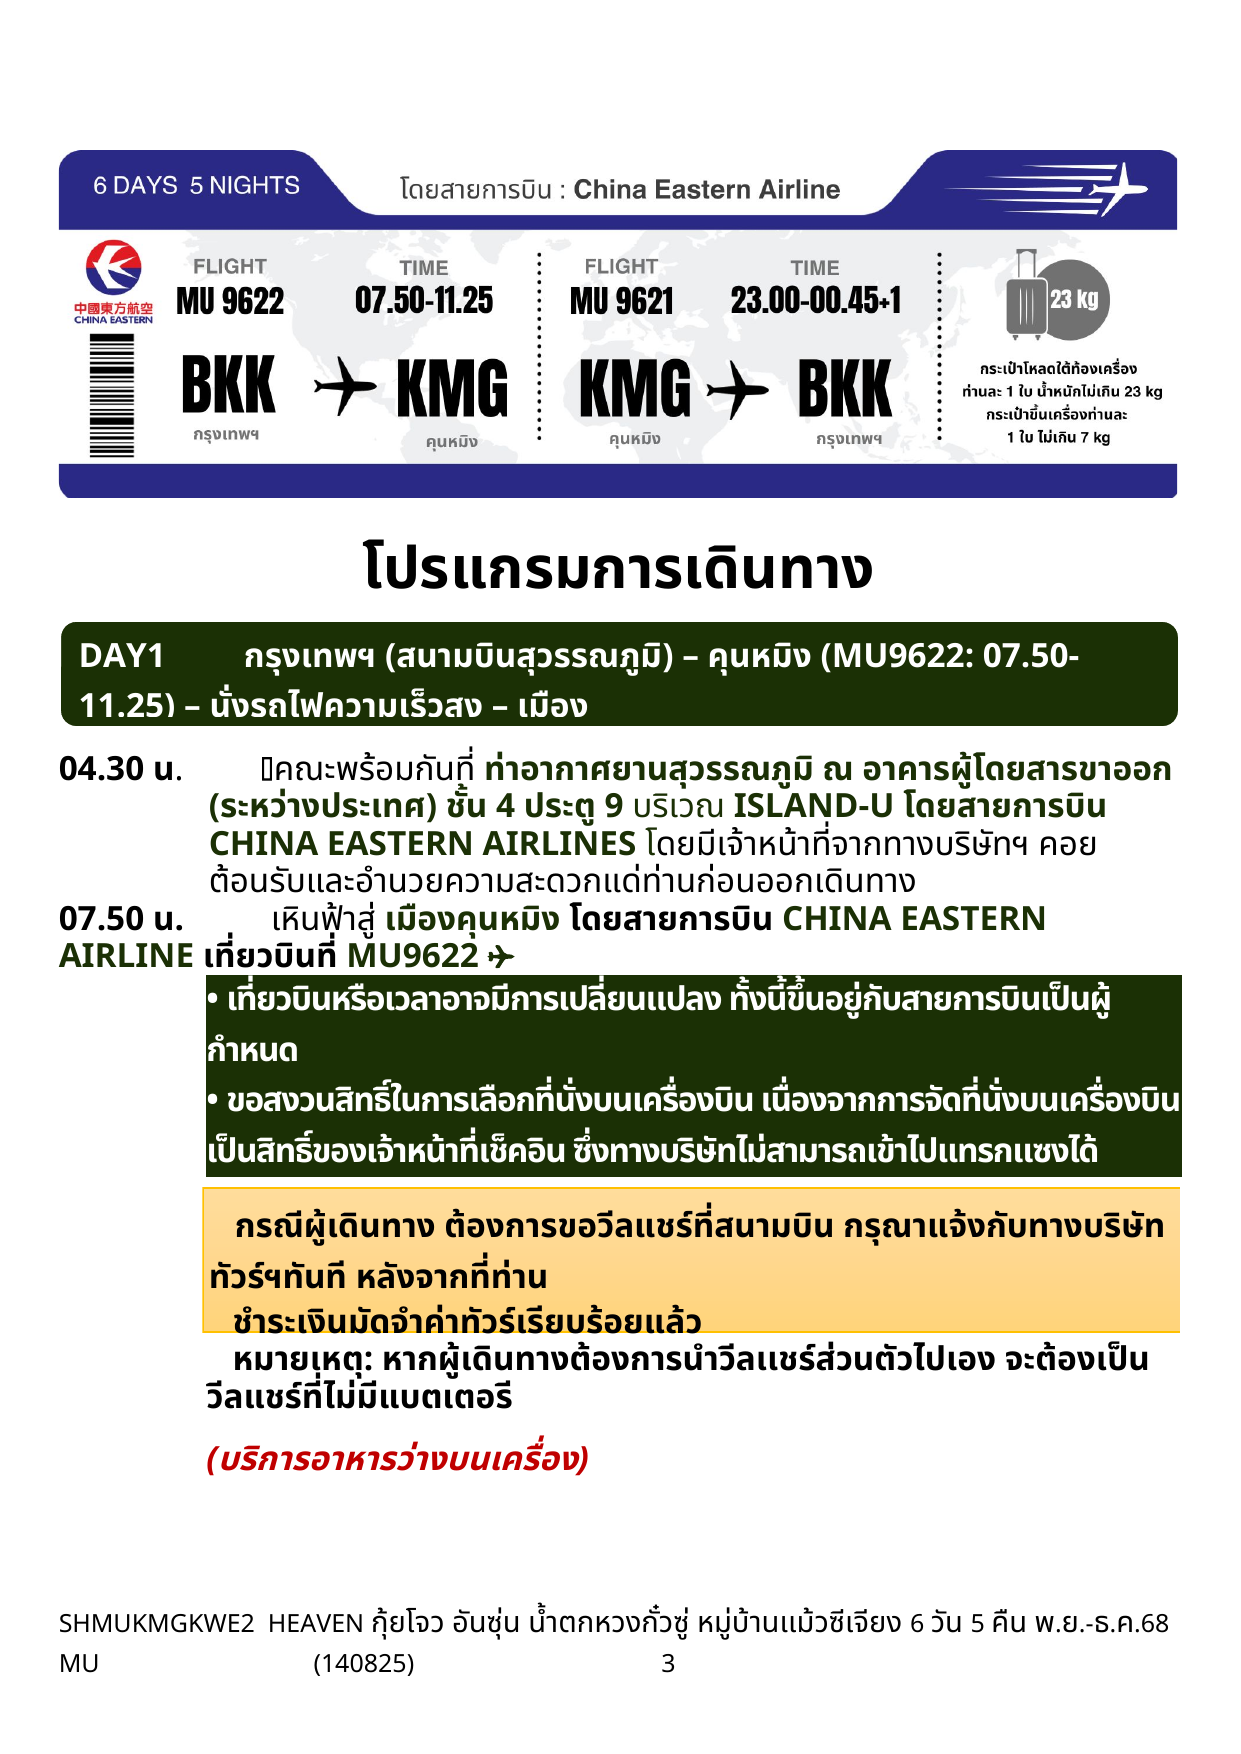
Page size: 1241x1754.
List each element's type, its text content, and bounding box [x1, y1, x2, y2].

text • ขอสงวนสิทธิ์ในการเลือกที่นั่งบนเครื่องบิน เนื่องจากการจัดที่นั่งบนเครื่องบิน เป็นสิทธิ์ของเจ้าหน้าที่เช็คอิน ซึ่งทางบริษัทไม่สามารถเข้าไปแทรกแซงได้ [206, 1076, 1182, 1177]
picture [58, 150, 1176, 497]
text ชำระเงินมัดจำค่าทัวร์เรียบร้อยแล้ว [206, 1303, 1182, 1341]
picture [202, 1187, 1180, 1333]
text (บริการอาหารว่างบนเครื่อง) [206, 1441, 1182, 1478]
text 07.50 น. เหินฟ้าสู่ เมืองคุนหมิง โดยสายการบิน CHINA EASTERN AIRLINE เที่ยวบินที่ MU9622 [58, 900, 1182, 975]
text 04.30 น. คณะพร้อมกันที่ ท่าอากาศยานสุวรรณภูมิ ณ อาคารผู้โดยสารขาออก (ระหว่างประเทศ) ชั้น 4 ประตู 9 บริเวณ ISLAND-U โดยสายการบิน CHINA EASTERN AIRLINES โดยมีเจ้าหน้าที่จากทางบริษัทฯ คอยต้อนรับและอำนวยความสะดวกแด่ท่านก่อนออกเดินทาง [58, 750, 1182, 900]
text หมายเหตุ: หากผู้เดินทางต้องการนำวีลเเชร์ส่วนตัวไปเอง จะต้องเป็นวีลแชร์ที่ไม่มีแบตเตอรี [206, 1341, 1182, 1416]
text กรณีผู้เดินทาง ต้องการขอวีลแชร์ที่สนามบิน กรุณาแจ้งกับทางบริษัททัวร์ฯทันที หลังจากที่ท่าน [208, 1202, 1182, 1303]
text • เที่ยวบินหรือเวลาอาจมีการเปลี่ยนแปลง ทั้งนี้ขึ้นอยู่กับสายการบินเป็นผู้กำหนด [206, 975, 1182, 1076]
